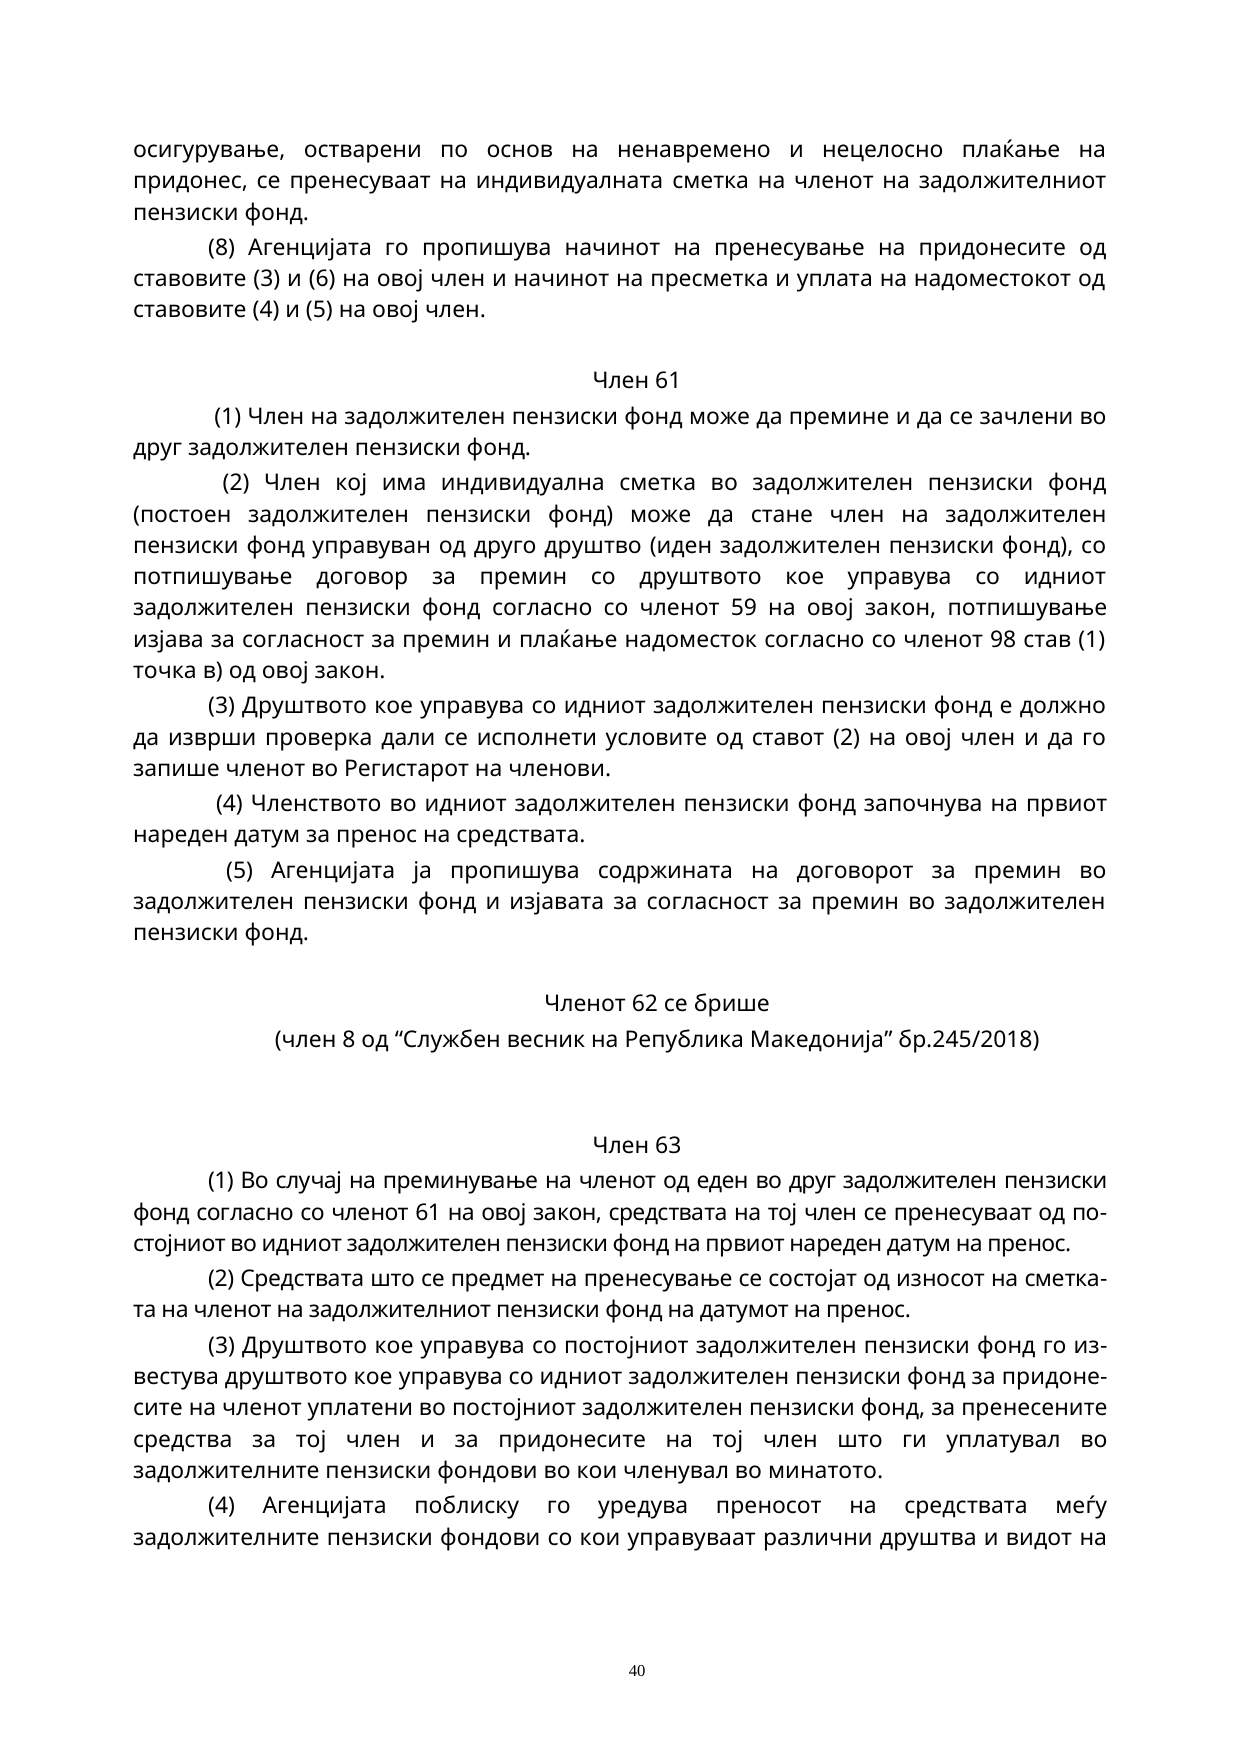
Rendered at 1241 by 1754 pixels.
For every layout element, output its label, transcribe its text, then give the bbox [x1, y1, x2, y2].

text Член 61 [133, 364, 1107, 395]
text (2) Средствата што се предмет на пренесување се состојат од износот на сметката на членот на задолжителниот пензиски фонд на датумот на пренос. [133, 1262, 1107, 1324]
text (2) Член кој има индивидуална сметка во задолжителен пензиски фонд (постоен задолжителен пензиски фонд) може да стане член на задолжителен пензиски фонд управуван од друго друштво (иден задолжителен пензиски фонд), со потпишување договор за премин со друштвото кое управува со идниот задолжителен пензиски фонд согласно со членот 59 на овој закон, потпишување изјава за согласност за премин и плаќање надоместок согласно со членот 98 став (1) точка в) од овој закон. [133, 466, 1107, 685]
text (1) Член на задолжителен пензиски фонд може да премине и да се зачлени во друг задолжителен пензиски фонд. [133, 399, 1107, 462]
text (8) Агенцијата го пропишува начинот на пренeсување на придонесите од ставовите (3) и (6) на овој член и начинот на пресметка и уплата на надоместокот од ставовите (4) и (5) на овој член. [133, 231, 1107, 324]
text Членот 62 се брише [133, 987, 1107, 1018]
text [133, 1489, 1107, 1552]
text (4) Членството во идниот задолжителен пензиски фонд започнува на првиот нареден датум за пренос на средствата. [133, 787, 1107, 849]
text (1) Во случај на преминување на членот од еден во друг задолжителен пензиски фонд согласно со членот 61 на овој закон, средствата на тој член се пренесуваат од постојниот во идниот задолжителен пензиски фонд на првиот нареден датум на пренос. [133, 1164, 1107, 1258]
text (3) Друштвото кое управува со постојниот задолжителен пензиски фонд го известува друштвото кое управува со идниот задолжителен пензиски фонд за придонесите на членот уплатени во постојниот задолжителен пензиски фонд, за пренесените средства за тој член и за придонесите на тој член што ги уплатувал во задолжителните пензиски фондови во кои членувал во минатото. [133, 1329, 1107, 1485]
text (5) Агенцијата ја пропишува содржината на договорот за премин во задолжителен пензиски фонд и изјавата за согласност за премин во задолжителен пензиски фонд. [133, 854, 1107, 947]
text Член 63 [133, 1129, 1107, 1160]
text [133, 133, 1107, 227]
text (член 8 од “Службен весник на Република Македонија” бр.245/2018) [133, 1022, 1107, 1054]
text (3) Друштвото кое управува со идниот задолжителен пензиски фонд е должно да изврши проверка дали се исполнети условите од ставот (2) на овој член и да го запише членот во Регистарот на членови. [133, 689, 1107, 783]
